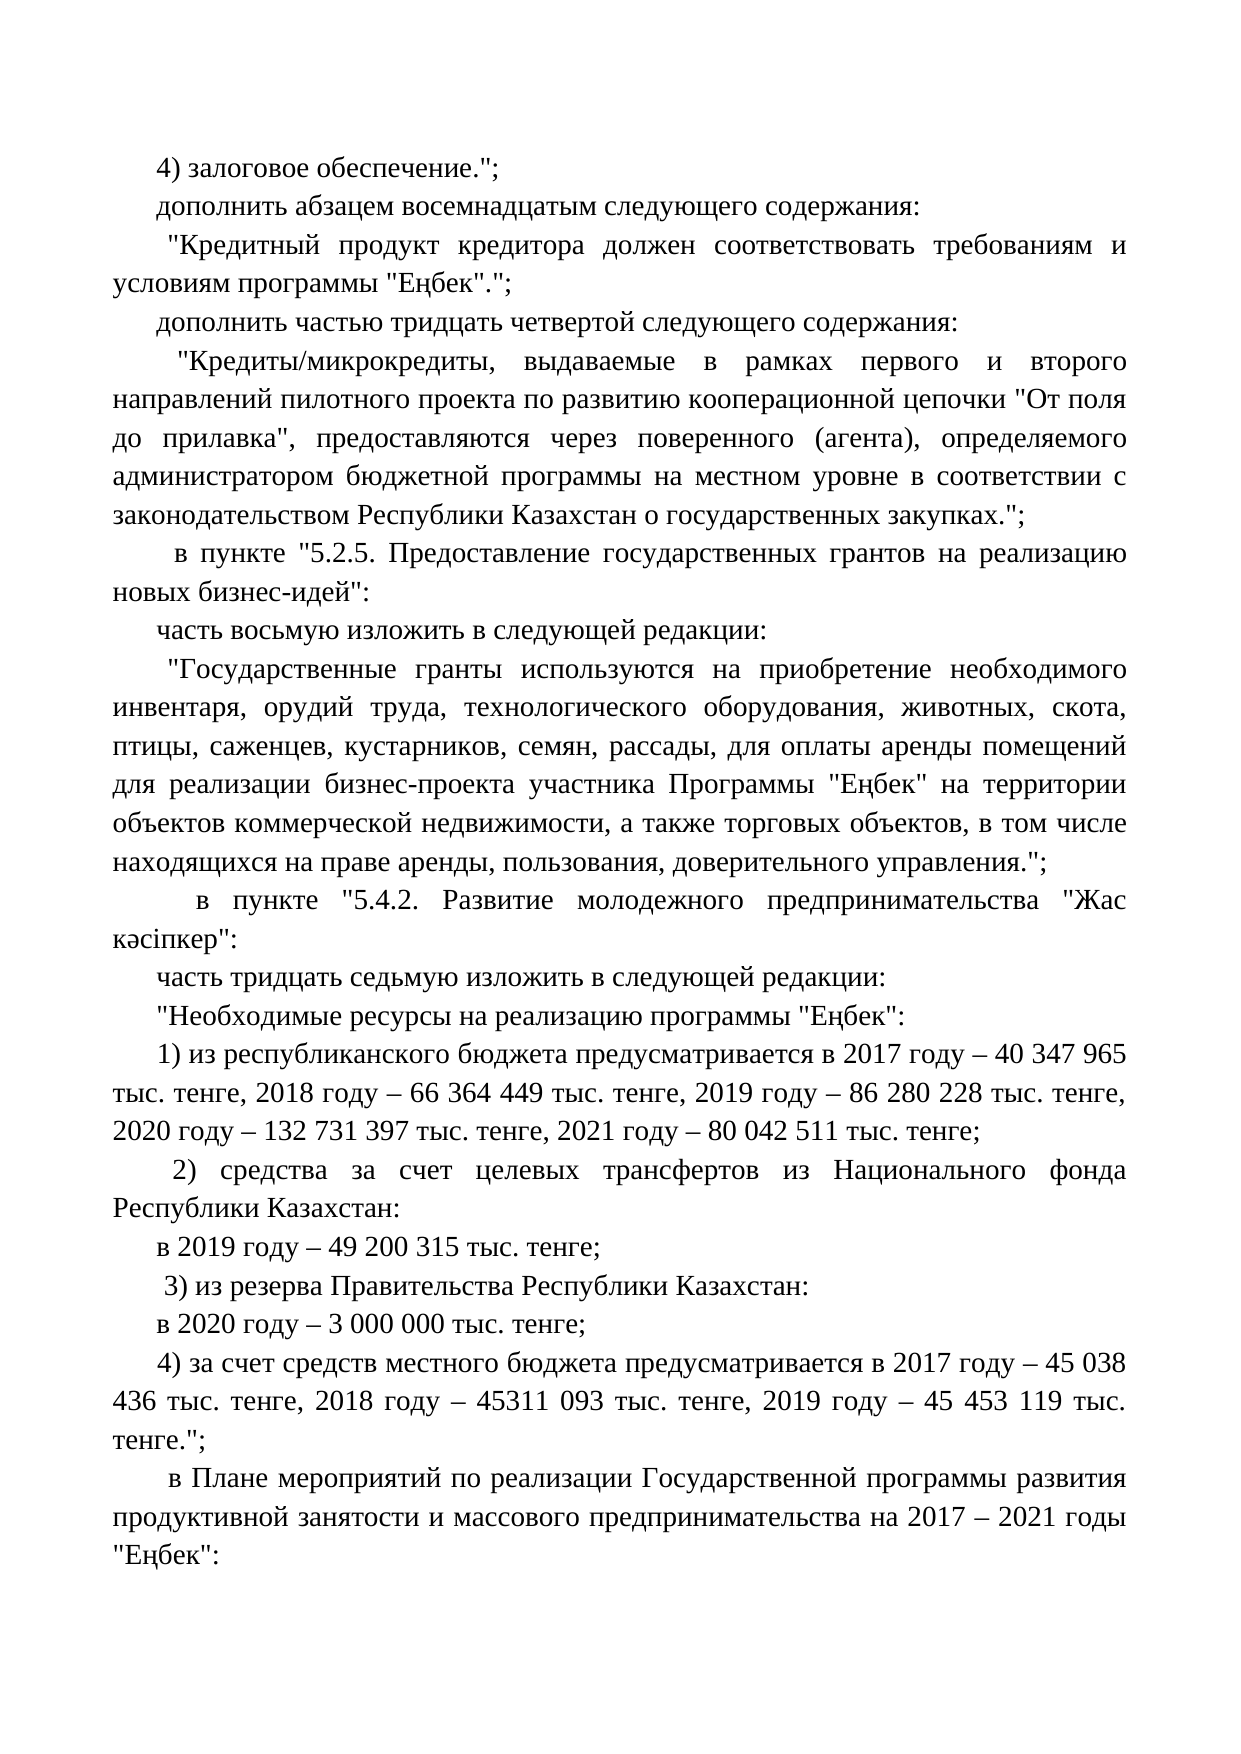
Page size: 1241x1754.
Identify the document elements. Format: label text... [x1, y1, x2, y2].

text "Государственные гранты используются на приобретение необходимого инвентаря, орудий труда, технологического оборудования, животных, скота, птицы, саженцев, кустарников, семян, рассады, для оплаты аренды помещений для реализации бизнес-проекта участника Программы "Еңбек" на территории объектов коммерческой недвижимости, а также торговых объектов, в том числе находящихся на праве аренды, пользования, доверительного управления."; [112, 651, 1128, 877]
text часть тридцать седьмую изложить в следующей редакции: [112, 959, 1128, 993]
text 3) из резерва Правительства Республики Казахстан: [112, 1268, 1128, 1301]
text 4) залоговое обеспечение."; [112, 150, 1128, 183]
text в 2020 году – 3 000 000 тыс. тенге; [112, 1306, 1128, 1340]
text 4) за счет средств местного бюджета предусматривается в 2017 году – 45 038 436 тыс. тенге, 2018 году – 45311 093 тыс. тенге, 2019 году – 45 453 119 тыс. тенге."; [112, 1345, 1128, 1455]
text часть восьмую изложить в следующей редакции: [112, 612, 1128, 646]
text в Плане мероприятий по реализации Государственной программы развития продуктивной занятости и массового предпринимательства на 2017 – 2021 годы "Еңбек": [112, 1460, 1128, 1571]
text в пункте "5.2.5. Предоставление государственных грантов на реализацию новых бизнес-идей": [112, 535, 1128, 607]
text 1) из республиканского бюджета предусматривается в 2017 году – 40 347 965 тыс. тенге, 2018 году – 66 364 449 тыс. тенге, 2019 году – 86 280 228 тыс. тенге, 2020 году – 132 731 397 тыс. тенге, 2021 году – 80 042 511 тыс. тенге; [112, 1036, 1128, 1147]
text "Кредитный продукт кредитора должен соответствовать требованиям и условиям программы "Еңбек"."; [112, 227, 1128, 299]
text дополнить абзацем восемнадцатым следующего содержания: [112, 188, 1128, 222]
text в 2019 году – 49 200 315 тыс. тенге; [112, 1229, 1128, 1263]
text в пункте "5.4.2. Развитие молодежного предпринимательства "Жас кәсіпкер": [112, 882, 1128, 954]
text "Кредиты/микрокредиты, выдаваемые в рамках первого и второго направлений пилотного проекта по развитию кооперационной цепочки "От поля до прилавка", предоставляются через поверенного (агента), определяемого администратором бюджетной программы на местном уровне в соответствии с законодательством Республики Казахстан о государственных закупках."; [112, 343, 1128, 530]
text "Необходимые ресурсы на реализацию программы "Еңбек": [112, 998, 1128, 1031]
text дополнить частью тридцать четвертой следующего содержания: [112, 304, 1128, 338]
text 2) средства за счет целевых трансфертов из Национального фонда Республики Казахстан: [112, 1152, 1128, 1224]
